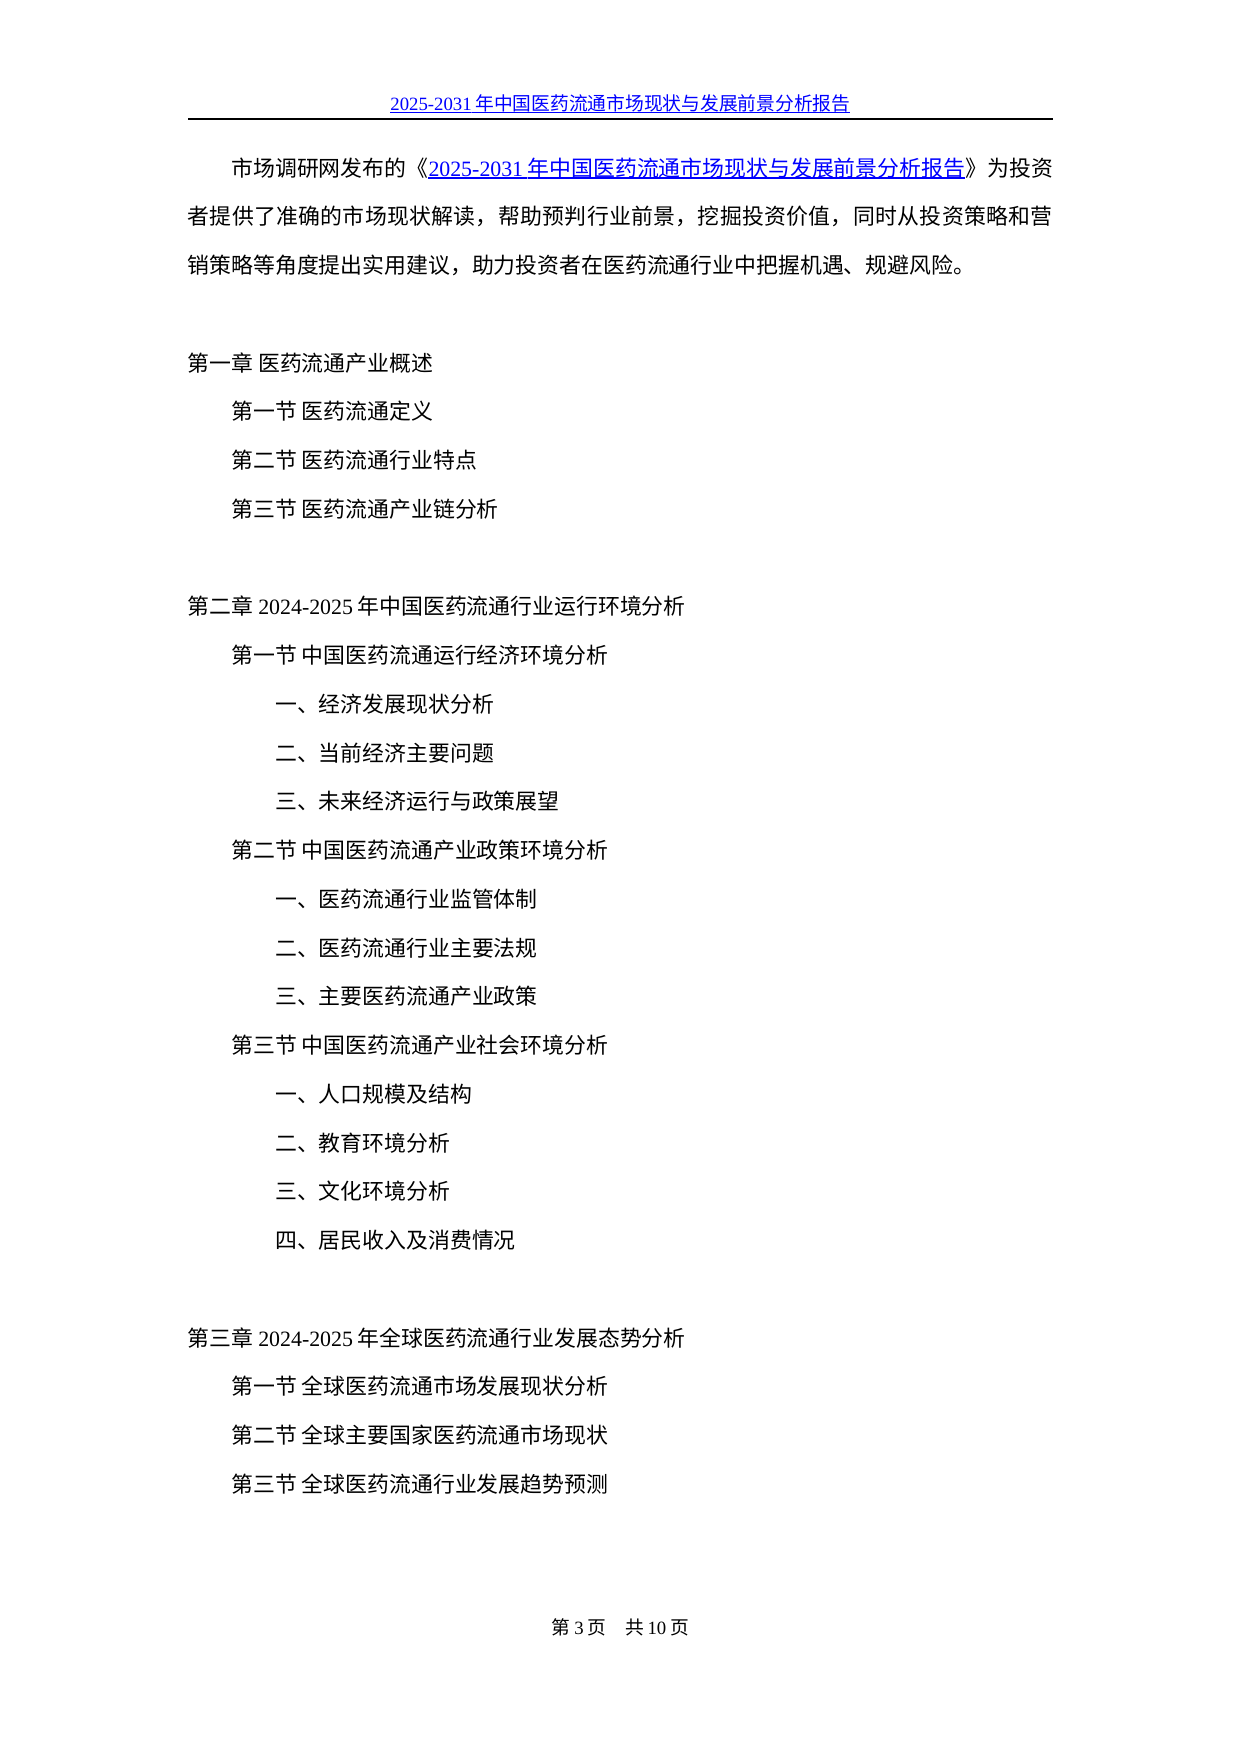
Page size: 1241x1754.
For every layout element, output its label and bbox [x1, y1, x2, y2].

text [187, 150, 1053, 1499]
